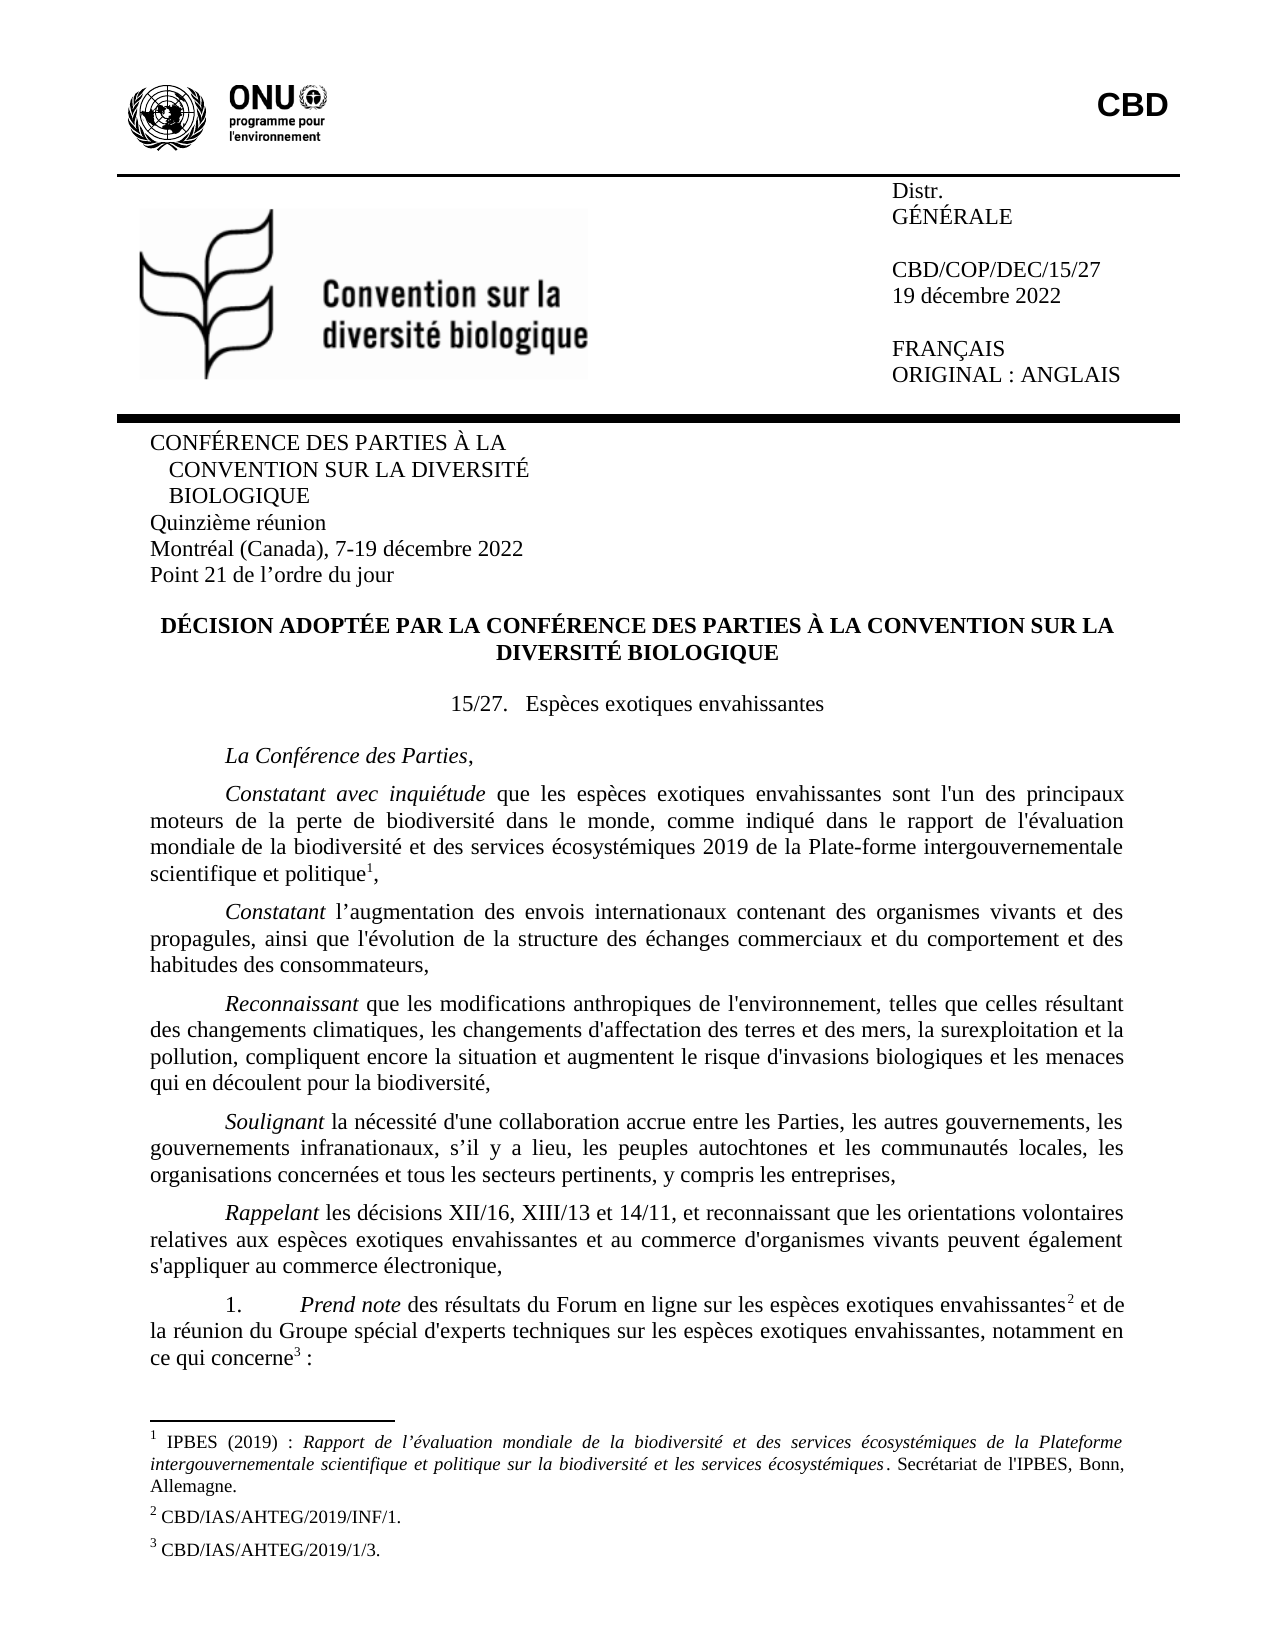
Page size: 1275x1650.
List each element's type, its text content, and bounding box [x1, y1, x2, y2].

text Point 21 de l’ordre du jour [150, 561, 800, 588]
list Constatant avec inquiétude que les espèces exotiques envahissantes sont l'un des principaux moteurs de la perte de biodiversité dans le monde, comme indiqué dans le rapport de l'évaluation mondiale de la biodiversité et des services écosystémiques 2019 de la Plate-forme intergouvernementale scientifique et politique, [150, 781, 1125, 886]
list Soulignant la nécessité d'une collaboration accrue entre les Parties, les autres gouvernements, les gouvernements infranationaux, s’il y a lieu, les peuples autochtones et les communautés locales, les organisations concernées et tous les secteurs pertinents, y compris les entreprises, [150, 1108, 1125, 1187]
subtitle DÉCISION ADOPTÉE PAR LA CONFÉRENCE DES PARTIES À LA CONVENTION SUR LA DIVERSITÉ BIOLOGIQUE [150, 613, 1125, 665]
table_header [219, 85, 754, 173]
table_cell Distr. GÉNÉRALE 19 décembre 2022 FRANÇAIS ORIGINAL : ANGLAIS [754, 177, 1180, 414]
list Constatant l’augmentation des envois internationaux contenant des organismes vivants et des propagules, ainsi que l'évolution de la structure des échanges commerciaux et du comportement et des habitudes des consommateurs, [150, 898, 1125, 977]
text Quinzième réunion [150, 508, 627, 535]
text Montréal (Canada), 7-19 décembre 2022 [150, 535, 701, 561]
list Reconnaissant que les modifications anthropiques de l'environnement, telles que celles résultant des changements climatiques, les changements d'affectation des terres et des mers, la surexploitation et la pollution, compliquent encore la situation et augmentent le risque d'invasions biologiques et les menaces qui en découlent pour la biodiversité, [150, 990, 1125, 1095]
table_cell [117, 177, 754, 414]
text CONFÉRENCE DES PARTIES À LA CONVENTION SUR LA DIVERSITÉ BIOLOGIQUE [150, 429, 652, 508]
table_header CBD [754, 85, 1180, 173]
list Rappelant les décisions XII/16, XIII/13 et 14/11, et reconnaissant que les orientations volontaires relatives aux espèces exotiques envahissantes et au commerce d'organismes vivants peuvent également s'appliquer au commerce électronique, [150, 1199, 1125, 1278]
picture [229, 85, 327, 141]
picture [128, 197, 630, 394]
list La Conférence des Parties, [150, 742, 1125, 768]
table_header [117, 85, 218, 173]
text 1. Prend note des résultats du Forum en ligne sur les espèces exotiques envahissantes et de la réunion du Groupe spécial d'experts techniques sur les espèces exotiques envahissantes, notamment en ce qui concerne : [150, 1291, 1125, 1370]
